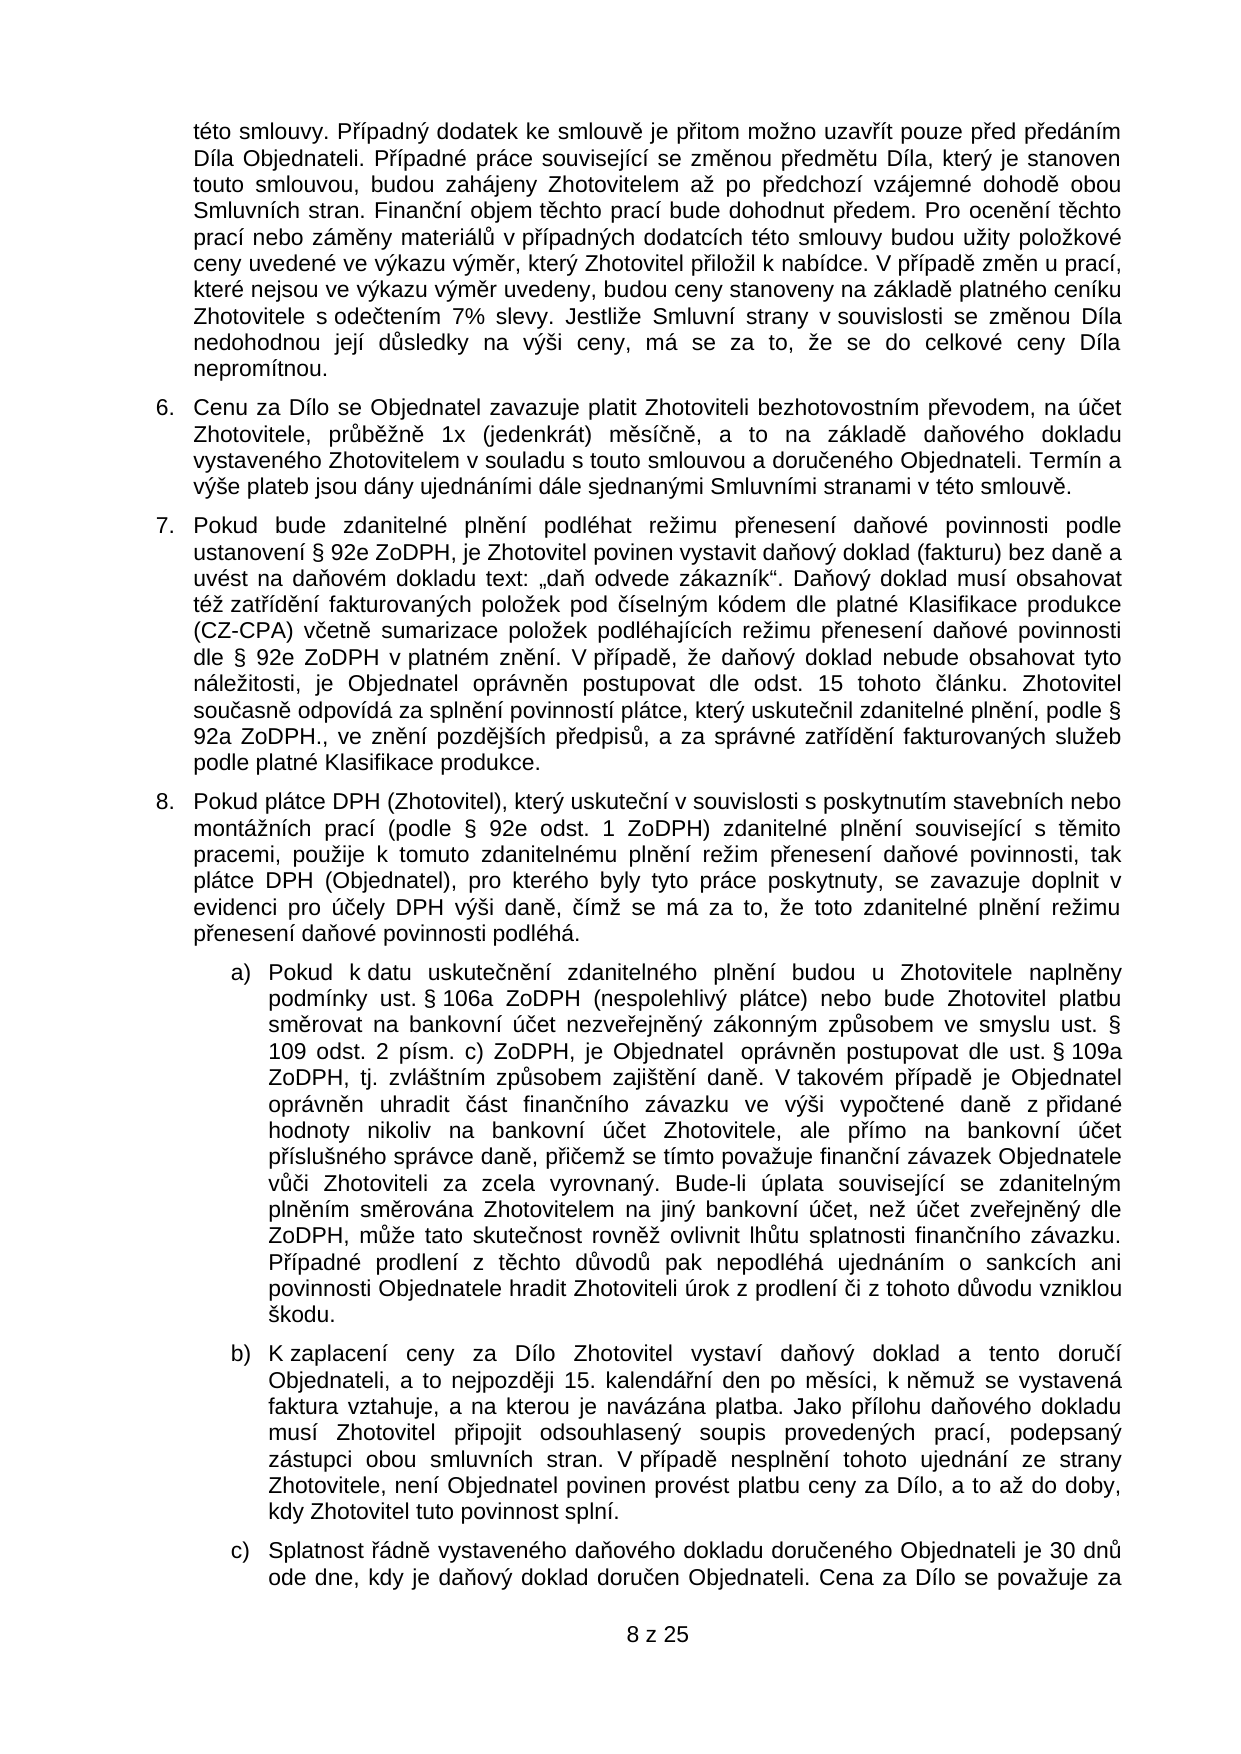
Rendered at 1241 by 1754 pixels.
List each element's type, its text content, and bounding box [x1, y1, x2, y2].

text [156, 118, 1122, 382]
list Pokud k datu uskutečnění zdanitelného plnění budou u Zhotovitele naplněny podmínky ust. § 106a ZoDPH (nespolehlivý plátce) nebo bude Zhotovitel platbu směrovat na bankovní účet nezveřejněný zákonným způsobem ve smyslu ust. § 109 odst. 2 písm. c) ZoDPH, je Objednatel oprávněn postupovat dle ust. § 109a ZoDPH, tj. zvláštním způsobem zajištění daně. V takovém případě je Objednatel oprávněn uhradit část finančního závazku ve výši vypočtené daně z přidané hodnoty nikoliv na bankovní účet Zhotovitele, ale přímo na bankovní účet příslušného správce daně, přičemž se tímto považuje finanční závazek Objednatele vůči Zhotoviteli za zcela vyrovnaný. Bude-li úplata související se zdanitelným plněním směrována Zhotovitelem na jiný bankovní účet, než účet zveřejněný dle ZoDPH, může tato skutečnost rovněž ovlivnit lhůtu splatnosti finančního závazku. Případné prodlení z těchto důvodů pak nepodléhá ujednáním o sankcích ani povinnosti Objednatele hradit Zhotoviteli úrok z prodlení či z tohoto důvodu vzniklou škodu. [231, 959, 1122, 1328]
text Pokud bude zdanitelné plnění podléhat režimu přenesení daňové povinnosti podle ustanovení § 92e ZoDPH, je Zhotovitel povinen vystavit daňový doklad (fakturu) bez daně a uvést na daňovém dokladu text: „daň odvede zákazník“. Daňový doklad musí obsahovat též zatřídění fakturovaných položek pod číselným kódem dle platné Klasifikace produkce (CZ-CPA) včetně sumarizace položek podléhajících režimu přenesení daňové povinnosti dle § 92e ZoDPH v platném znění. V případě, že daňový doklad nebude obsahovat tyto náležitosti, je Objednatel oprávněn postupovat dle odst. 15 tohoto článku. Zhotovitel současně odpovídá za splnění povinností plátce, který uskutečnil zdanitelné plnění, podle § 92a ZoDPH., ve znění pozdějších předpisů, a za správné zatřídění fakturovaných služeb podle platné Klasifikace produkce. [156, 512, 1122, 776]
text Cenu za Dílo se Objednatel zavazuje platit Zhotoviteli bezhotovostním převodem, na účet Zhotovitele, průběžně 1x (jedenkrát) měsíčně, a to na základě daňového dokladu vystaveného Zhotovitelem v souladu s touto smlouvou a doručeného Objednateli. Termín a výše plateb jsou dány ujednáními dále sjednanými Smluvními stranami v této smlouvě. [156, 394, 1122, 499]
list K zaplacení ceny za Dílo Zhotovitel vystaví daňový doklad a tento doručí Objednateli, a to nejpozději 15. kalendářní den po měsíci, k němuž se vystavená faktura vztahuje, a na kterou je navázána platba. Jako přílohu daňového dokladu musí Zhotovitel připojit odsouhlasený soupis provedených prací, podepsaný zástupci obou smluvních stran. V případě nesplnění tohoto ujednání ze strany Zhotovitele, není Objednatel povinen provést platbu ceny za Dílo, a to až do doby, kdy Zhotovitel tuto povinnost splní. [231, 1340, 1122, 1525]
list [231, 1537, 1122, 1590]
text Pokud plátce DPH (Zhotovitel), který uskuteční v souvislosti s poskytnutím stavebních nebo montážních prací (podle § 92e odst. 1 ZoDPH) zdanitelné plnění související s těmito pracemi, použije k tomuto zdanitelnému plnění režim přenesení daňové povinnosti, tak plátce DPH (Objednatel), pro kterého byly tyto práce poskytnuty, se zavazuje doplnit v evidenci pro účely DPH výši daně, čímž se má za to, že toto zdanitelné plnění režimu přenesení daňové povinnosti podléhá. [156, 788, 1122, 946]
